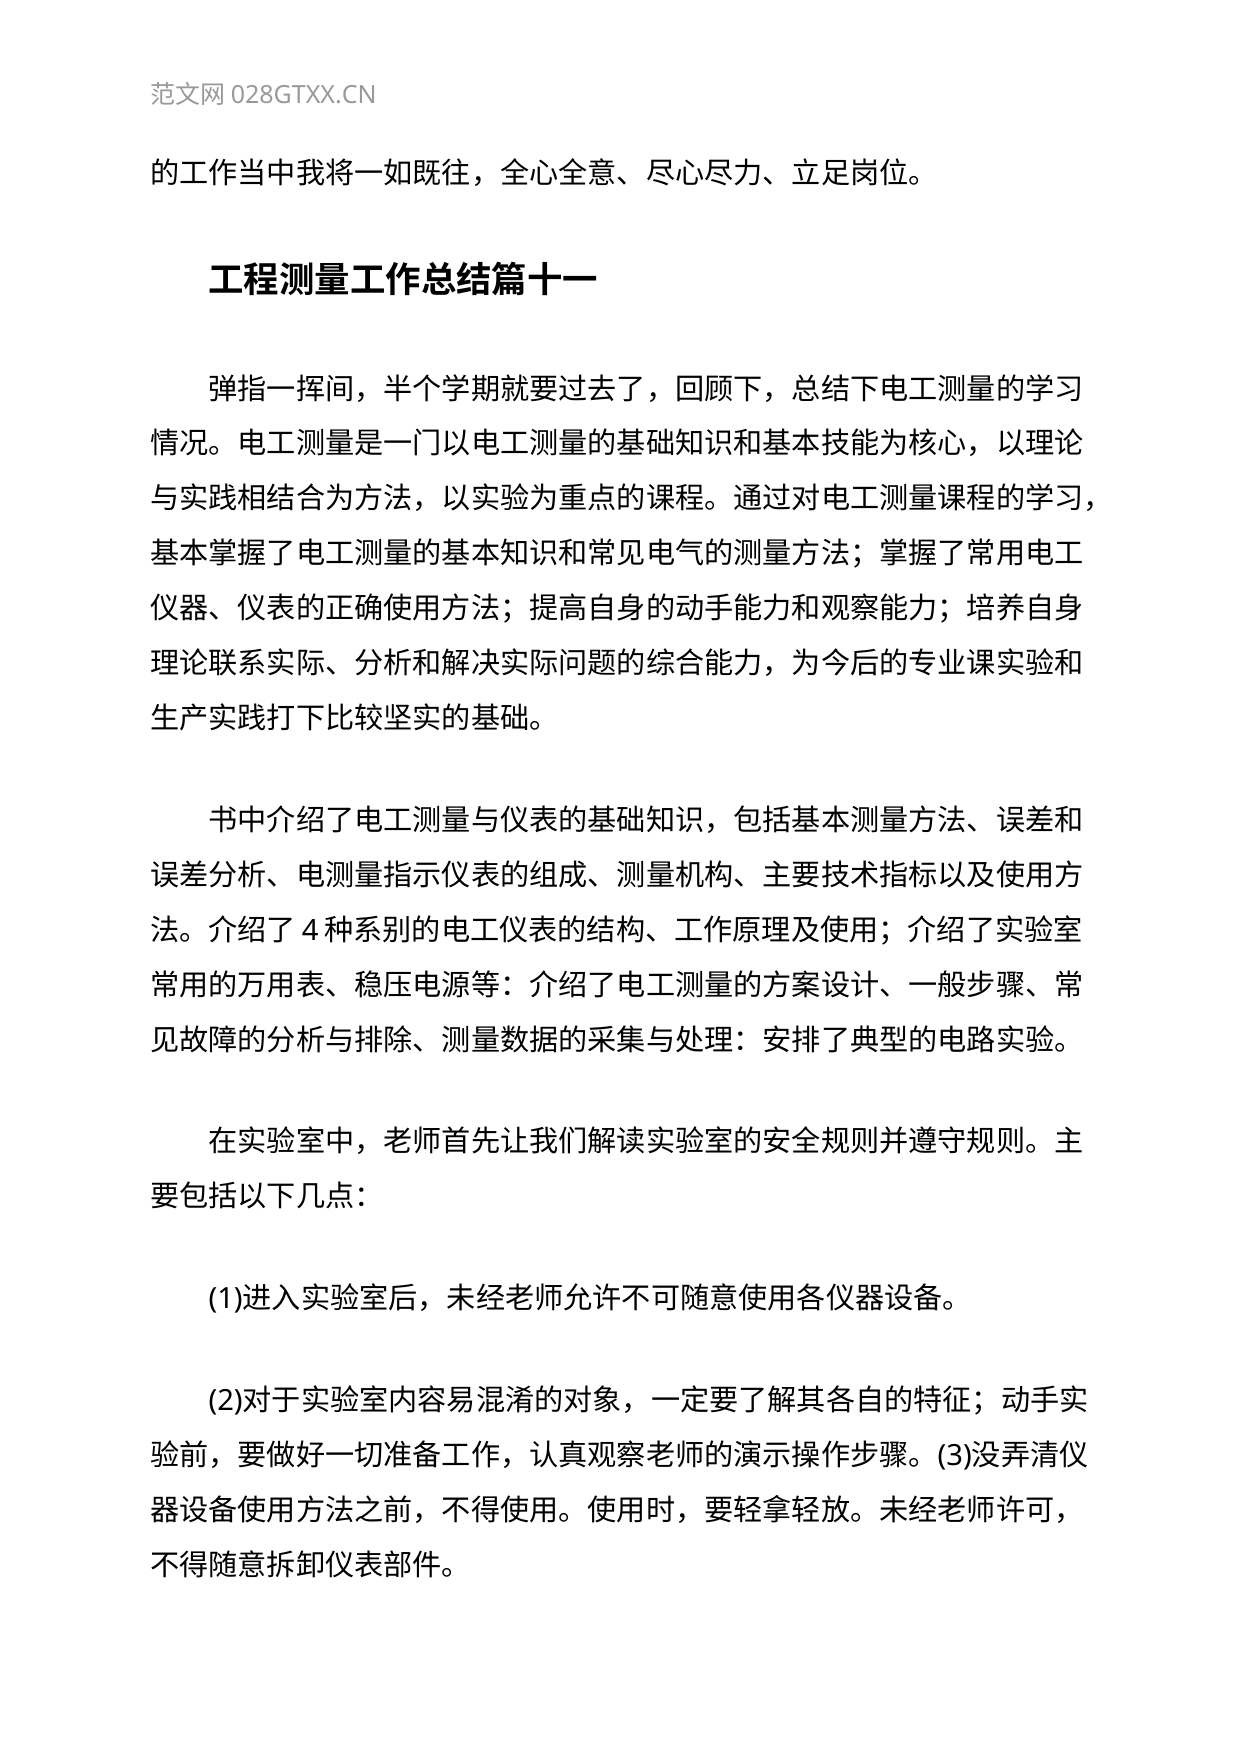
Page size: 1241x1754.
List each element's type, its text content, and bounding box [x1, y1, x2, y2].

text (1)进入实验室后，未经老师允许不可随意使用各仪器设备。 [150, 1274, 1090, 1317]
text 书中介绍了电工测量与仪表的基础知识，包括基本测量方法、误差和误差分析、电测量指示仪表的组成、测量机构、主要技术指标以及使用方法。介绍了4种系别的电工仪表的结构、工作原理及使用；介绍了实验室常用的万用表、稳压电源等：介绍了电工测量的方案设计、一般步骤、常见故障的分析与排除、测量数据的采集与处理：安排了典型的电路实验。 [150, 796, 1090, 1058]
text (2)对于实验室内容易混淆的对象，一定要了解其各自的特征；动手实验前，要做好一切准备工作，认真观察老师的演示操作步骤。(3)没弄清仪器设备使用方法之前，不得使用。使用时，要轻拿轻放。未经老师许可，不得随意拆卸仪表部件。 [150, 1376, 1090, 1584]
text 在实验室中，老师首先让我们解读实验室的安全规则并遵守规则。主要包括以下几点： [150, 1118, 1090, 1215]
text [150, 150, 1090, 192]
text 弹指一挥间，半个学期就要过去了，回顾下，总结下电工测量的学习情况。电工测量是一门以电工测量的基础知识和基本技能为核心，以理论与实践相结合为方法，以实验为重点的课程。通过对电工测量课程的学习，基本掌握了电工测量的基本知识和常见电气的测量方法；掌握了常用电工仪器、仪表的正确使用方法；提高自身的动手能力和观察能力；培养自身理论联系实际、分析和解决实际问题的综合能力，为今后的专业课实验和生产实践打下比较坚实的基础。 [150, 365, 1090, 737]
text 工程测量工作总结篇十一 [150, 252, 1090, 303]
